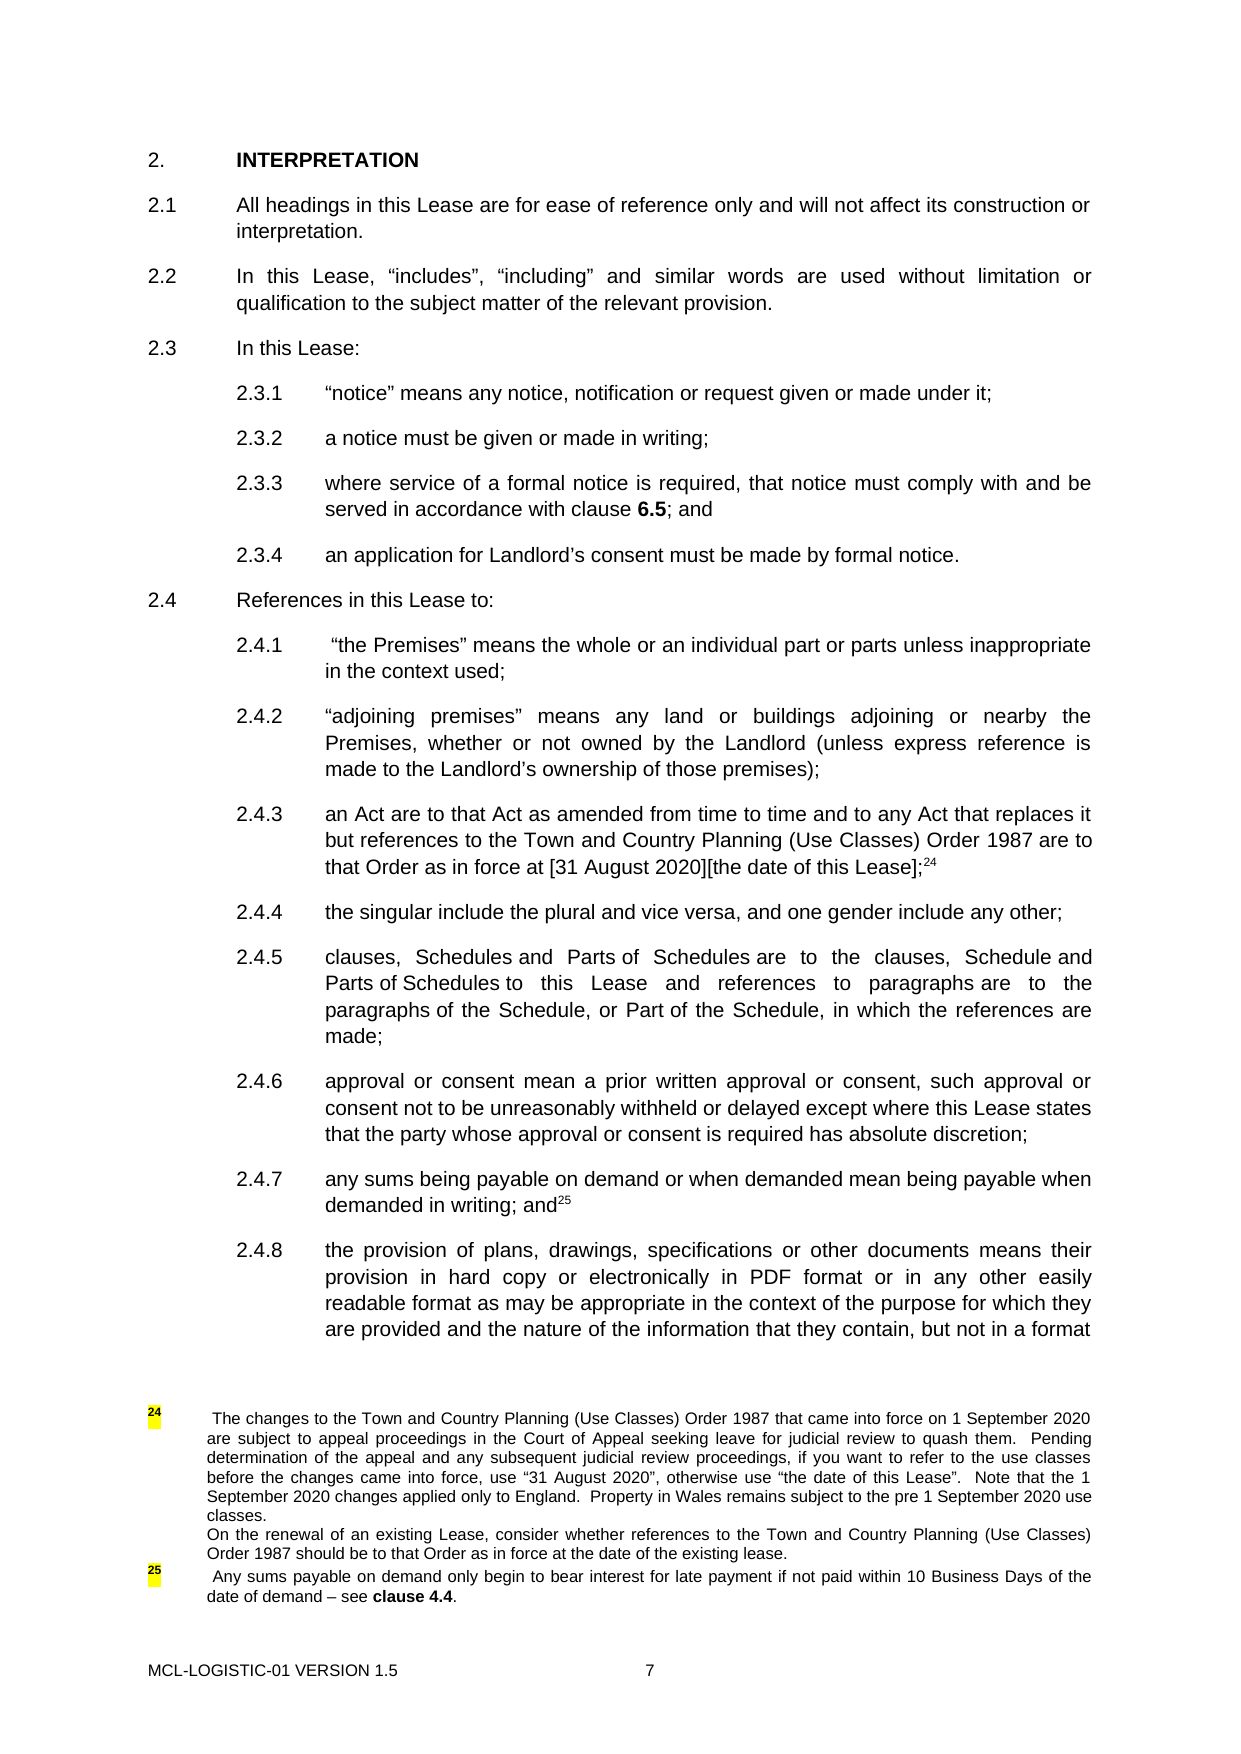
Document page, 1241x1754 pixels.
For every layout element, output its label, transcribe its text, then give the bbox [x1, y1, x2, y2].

subtitle In this Lease: [148, 336, 1093, 359]
subtitle an application for Landlord’s consent must be made by formal notice. [236, 542, 1093, 566]
subtitle where service of a formal notice is required, that notice must comply with and be served in accordance with clause 6.5; and [236, 471, 1093, 521]
subtitle “notice” means any notice, notification or request given or made under it; [236, 381, 1093, 405]
subtitle an Act are to that Act as amended from time to time and to any Act that replaces it but references to the Town and Country Planning (Use Classes) Order 1987 are to that Order as in force at [31 August 2020][the date of this Lease]; [236, 802, 1093, 878]
subtitle “adjoining premises” means any land or buildings adjoining or nearby the Premises, whether or not owned by the Landlord (unless express reference is made to the Landlord’s ownership of those premises); [236, 704, 1093, 781]
subtitle any sums being payable on demand or when demanded mean being payable when demanded in writing; and [236, 1167, 1093, 1217]
subtitle clauses, Schedules and Parts of Schedules are to the clauses, Schedule and Parts of Schedules to this Lease and references to paragraphs are to the paragraphs of the Schedule, or Part of the Schedule, in which the references are made; [236, 945, 1093, 1048]
subtitle In this Lease, “includes”, “including” and similar words are used without limitation or qualification to the subject matter of the relevant provision. [148, 264, 1093, 314]
subtitle approval or consent mean a prior written approval or consent, such approval or consent not to be unreasonably withheld or delayed except where this Lease states that the party whose approval or consent is required has absolute discretion; [236, 1069, 1093, 1146]
subtitle INTERPRETATION [148, 148, 1093, 172]
subtitle “the Premises” means the whole or an individual part or parts unless inappropriate in the context used; [236, 633, 1093, 683]
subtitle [236, 1238, 1093, 1341]
subtitle a notice must be given or made in writing; [236, 426, 1093, 450]
subtitle All headings in this Lease are for ease of reference only and will not affect its construction or interpretation. [148, 193, 1093, 243]
subtitle References in this Lease to: [148, 587, 1093, 611]
subtitle the singular include the plural and vice versa, and one gender include any other; [236, 900, 1093, 924]
